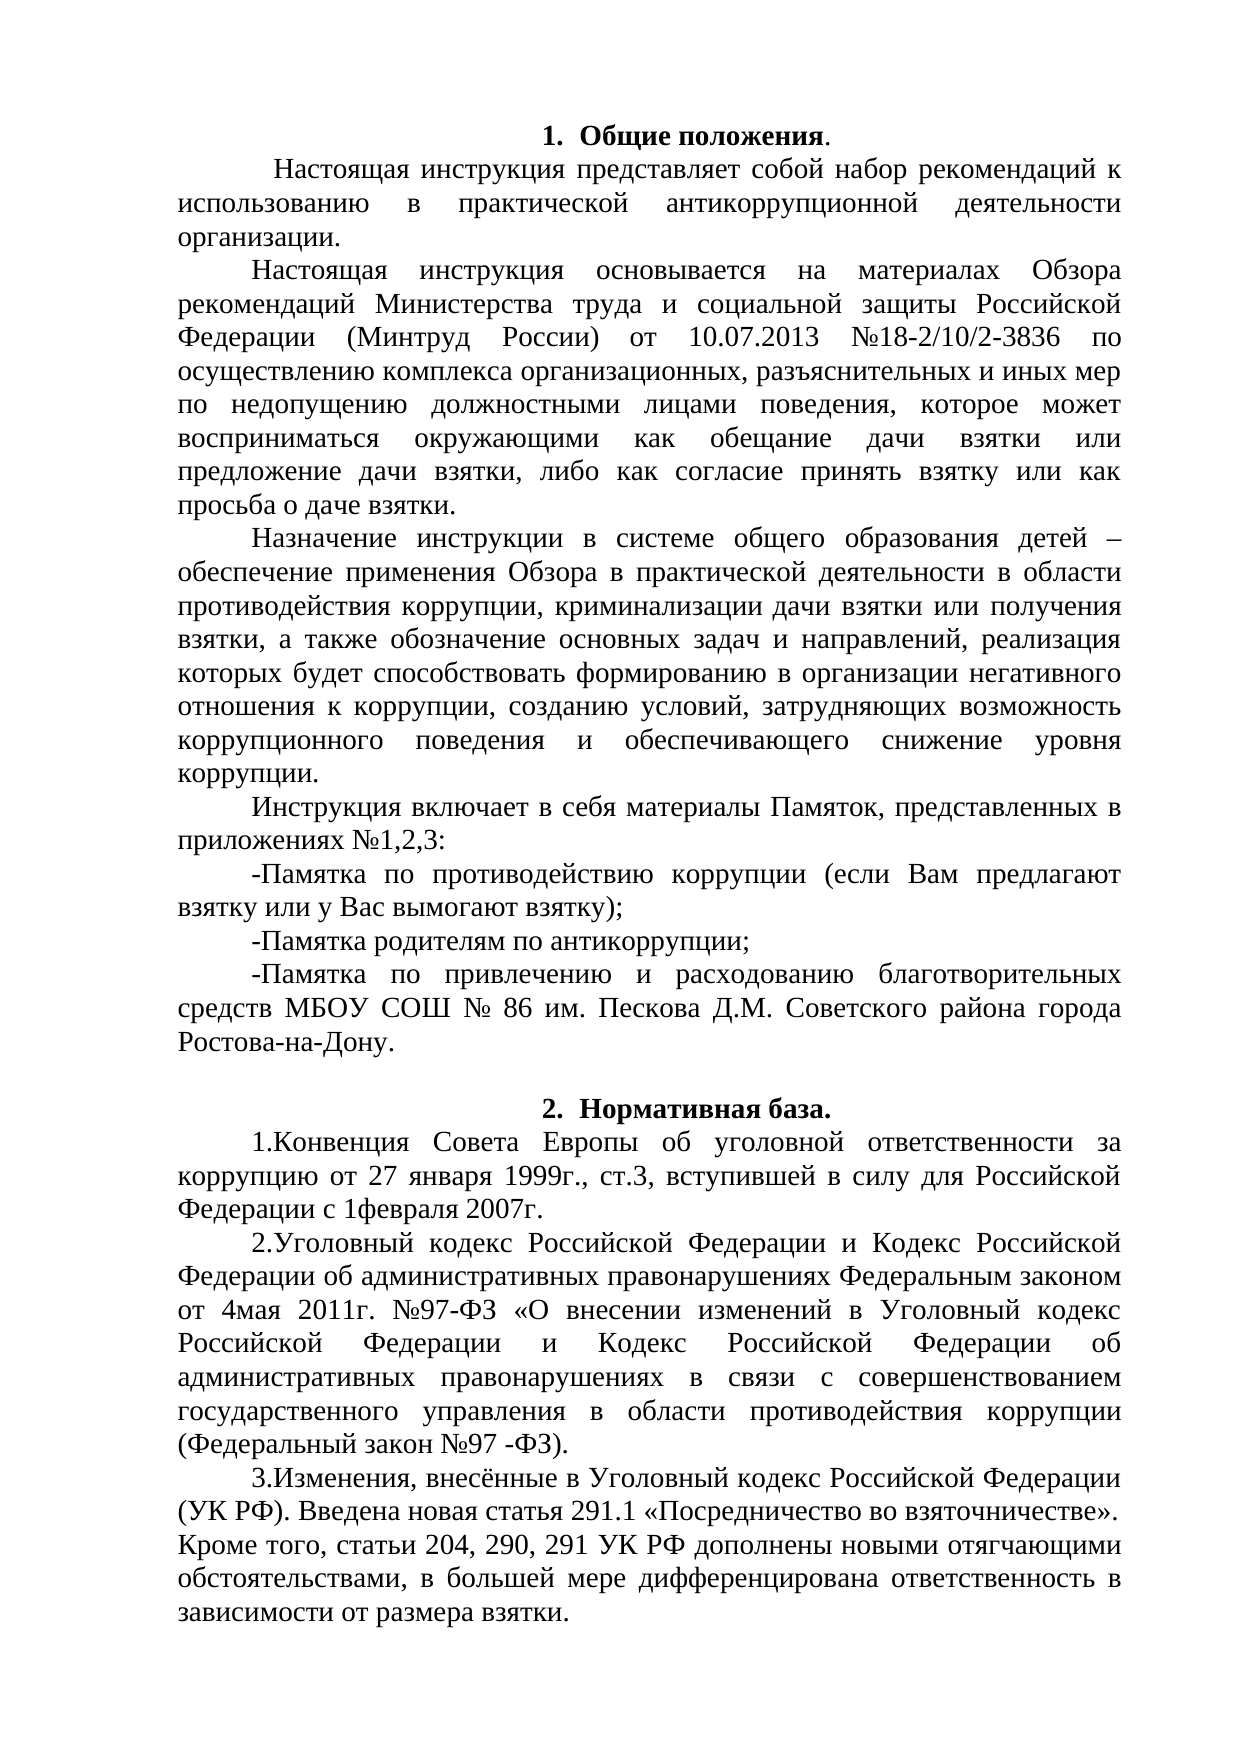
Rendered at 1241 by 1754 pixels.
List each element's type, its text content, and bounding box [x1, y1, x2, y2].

text -Памятка по привлечению и расходованию благотворительных средств МБОУ СОШ № 86 им. Пескова Д.М. Советского района города Ростова-на-Дону. [177, 957, 1122, 1057]
text -Памятка по противодействию коррупции (если Вам предлагают взятку или у Вас вымогают взятку); [177, 856, 1122, 923]
list 1.Конвенция Совета Европы об уголовной ответственности за коррупцию от 27 января 1999г., ст.3, вступившей в силу для Российской Федерации с 1февраля 2007г. [177, 1124, 1122, 1225]
list 3.Изменения, внесённые в Уголовный кодекс Российской Федерации (УК РФ). Введена новая статья 291.1 «Посредничество во взяточничестве». [177, 1460, 1122, 1527]
text -Памятка родителям по антикоррупции; [177, 923, 1122, 957]
list Нормативная база. [251, 1091, 1122, 1124]
list Настоящая инструкция представляет собой набор рекомендаций к использованию в практической антикоррупционной деятельности организации. [177, 152, 1122, 252]
list Кроме того, статьи 204, 290, 291 УК РФ дополнены новыми отягчающими обстоятельствами, в большей мере дифференцирована ответственность в зависимости от размера взятки. [177, 1527, 1122, 1627]
list 2.Уголовный кодекс Российской Федерации и Кодекс Российской Федерации об административных правонарушениях Федеральным законом от 4мая 2011г. №97-ФЗ «О внесении изменений в Уголовный кодекс Российской Федерации и Кодекс Российской Федерации об административных правонарушениях в связи с совершенствованием государственного управления в области противодействия коррупции (Федеральный закон №97 -ФЗ). [177, 1225, 1122, 1460]
list Общие положения. [251, 118, 1122, 152]
text Настоящая инструкция основывается на материалах Обзора рекомендаций Министерства труда и социальной защиты Российской Федерации (Минтруд России) от 10.07.2013 №18-2/10/2-3836 по осуществлению комплекса организационных, разъяснительных и иных мер по недопущению должностными лицами поведения, которое может восприниматься окружающими как обещание дачи взятки или предложение дачи взятки, либо как согласие принять взятку или как просьба о даче взятки. [177, 252, 1122, 521]
text Инструкция включает в себя материалы Памяток, представленных в приложениях №1,2,3: [177, 789, 1122, 856]
text Назначение инструкции в системе общего образования детей – обеспечение применения Обзора в практической деятельности в области противодействия коррупции, криминализации дачи взятки или получения взятки, а также обозначение основных задач и направлений, реализация которых будет способствовать формированию в организации негативного отношения к коррупции, созданию условий, затрудняющих возможность коррупционного поведения и обеспечивающего снижение уровня коррупции. [177, 521, 1122, 789]
